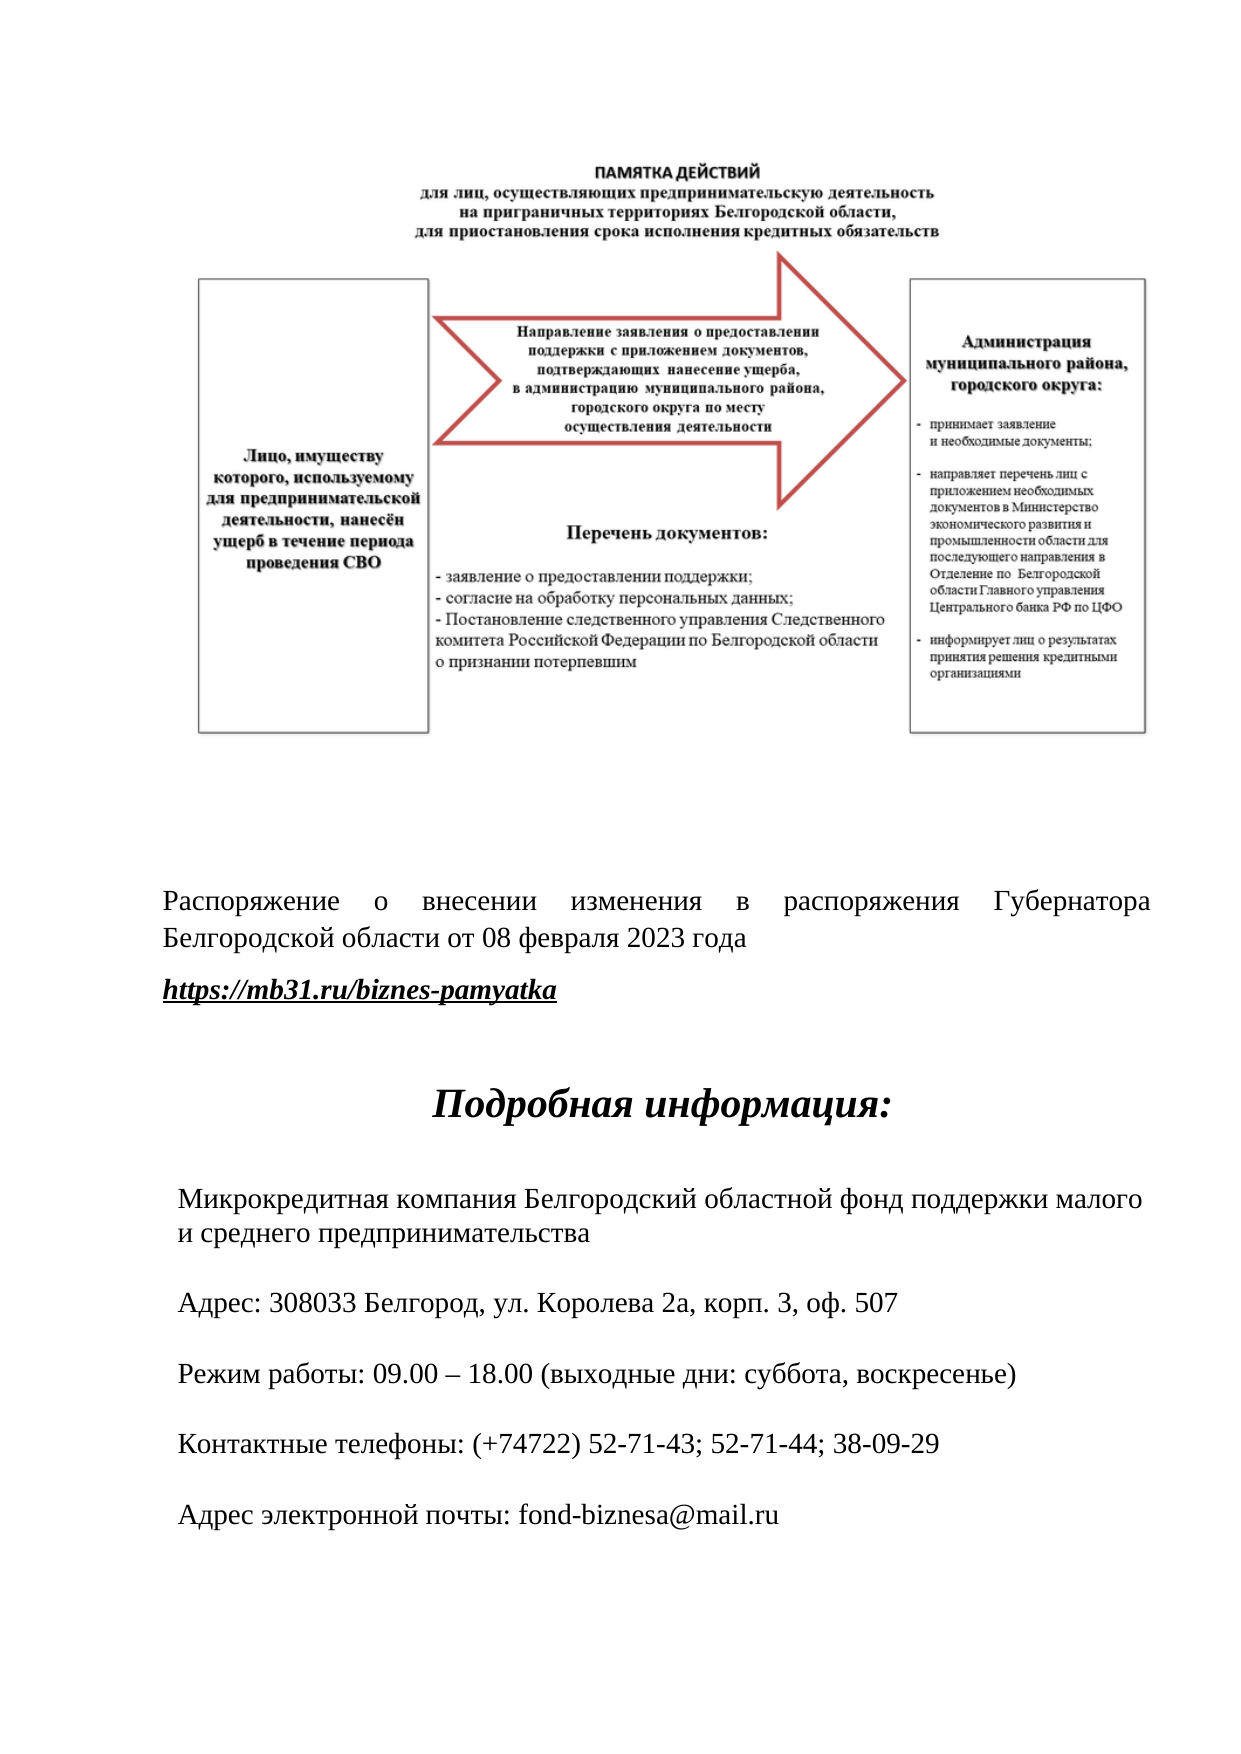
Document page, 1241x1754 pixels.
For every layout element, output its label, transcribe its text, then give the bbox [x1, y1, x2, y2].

text Микрокредитная компания Белгородский областной фонд поддержки малого и среднего предпринимательства [177, 1182, 1152, 1249]
text Подробная информация: [177, 1078, 1152, 1126]
picture [177, 118, 1172, 865]
text https://mb31.ru/biznes-pamyatka [162, 972, 1152, 1006]
text Адрес электронной почты: fond-biznesa@mail.ru [177, 1497, 1152, 1530]
text Распоряжение о внесении изменения в распоряжения Губернатора Белгородской области от 08 февраля 2023 года [162, 883, 1152, 953]
text Режим работы: 09.00 – 18.00 (выходные дни: суббота, воскресенье) [177, 1356, 1152, 1389]
text Контактные телефоны: (+74722) 52-71-43; 52-71-44; 38-09-29 [177, 1426, 1152, 1460]
text Адрес: 308033 Белгород, ул. Королева 2а, корп. 3, оф. 507 [177, 1286, 1152, 1319]
